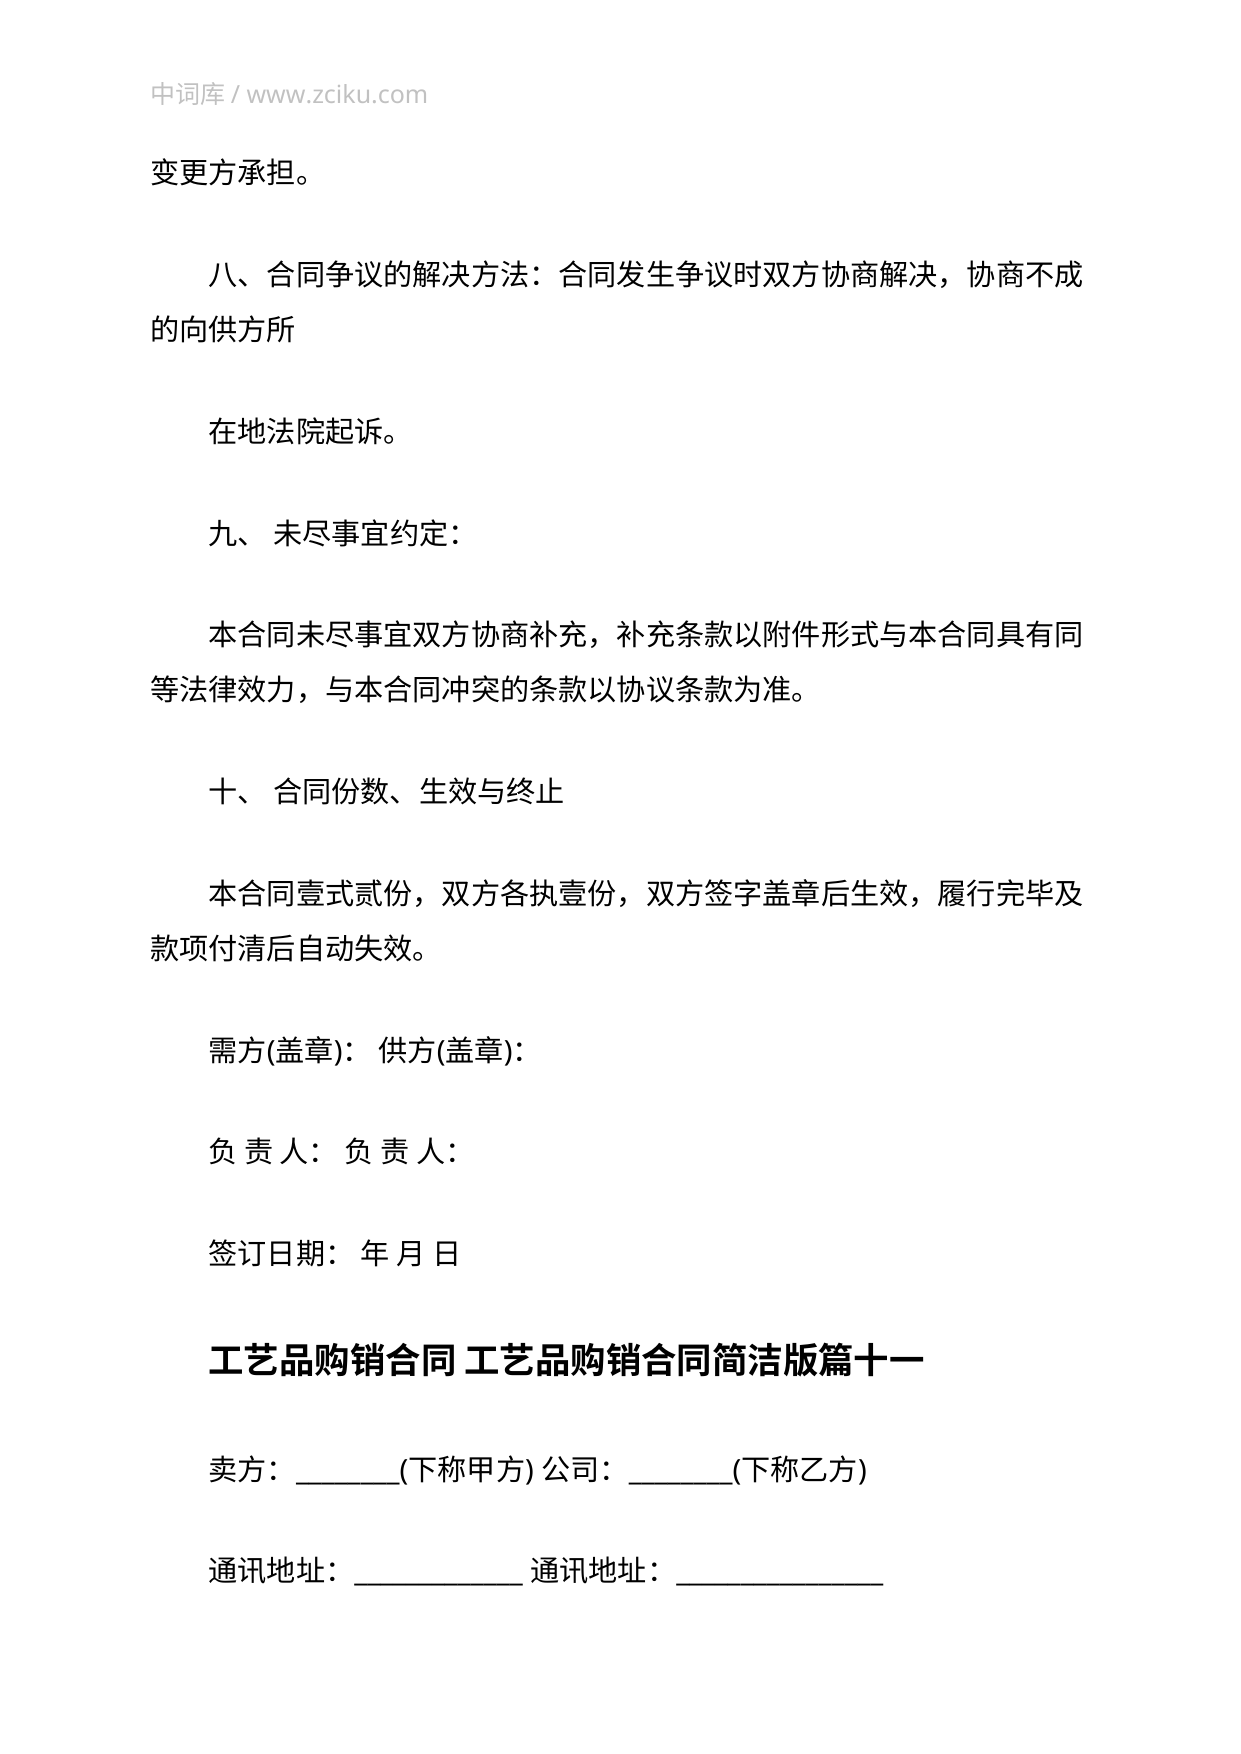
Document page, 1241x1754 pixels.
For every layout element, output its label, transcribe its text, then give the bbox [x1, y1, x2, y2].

text 卖方：________(下称甲方) 公司：________(下称乙方) [150, 1446, 1090, 1488]
text 本合同未尽事宜双方协商补充，补充条款以附件形式与本合同具有同等法律效力，与本合同冲突的条款以协议条款为准。 [150, 612, 1090, 709]
text 十、 合同份数、生效与终止 [150, 769, 1090, 811]
text 工艺品购销合同 工艺品购销合同简洁版篇十一 [150, 1333, 1090, 1384]
text 负 责 人： 负 责 人： [150, 1129, 1090, 1171]
text 八、合同争议的解决方法：合同发生争议时双方协商解决，协商不成的向供方所 [150, 252, 1090, 349]
text 通讯地址：_____________ 通讯地址：________________ [150, 1548, 1090, 1590]
text 需方(盖章)： 供方(盖章)： [150, 1027, 1090, 1069]
text 在地法院起诉。 [150, 408, 1090, 451]
text 九、 未尽事宜约定： [150, 510, 1090, 552]
text 本合同壹式贰份，双方各执壹份，双方签字盖章后生效，履行完毕及款项付清后自动失效。 [150, 870, 1090, 968]
text 签订日期： 年 月 日 [150, 1231, 1090, 1273]
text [150, 150, 1090, 192]
